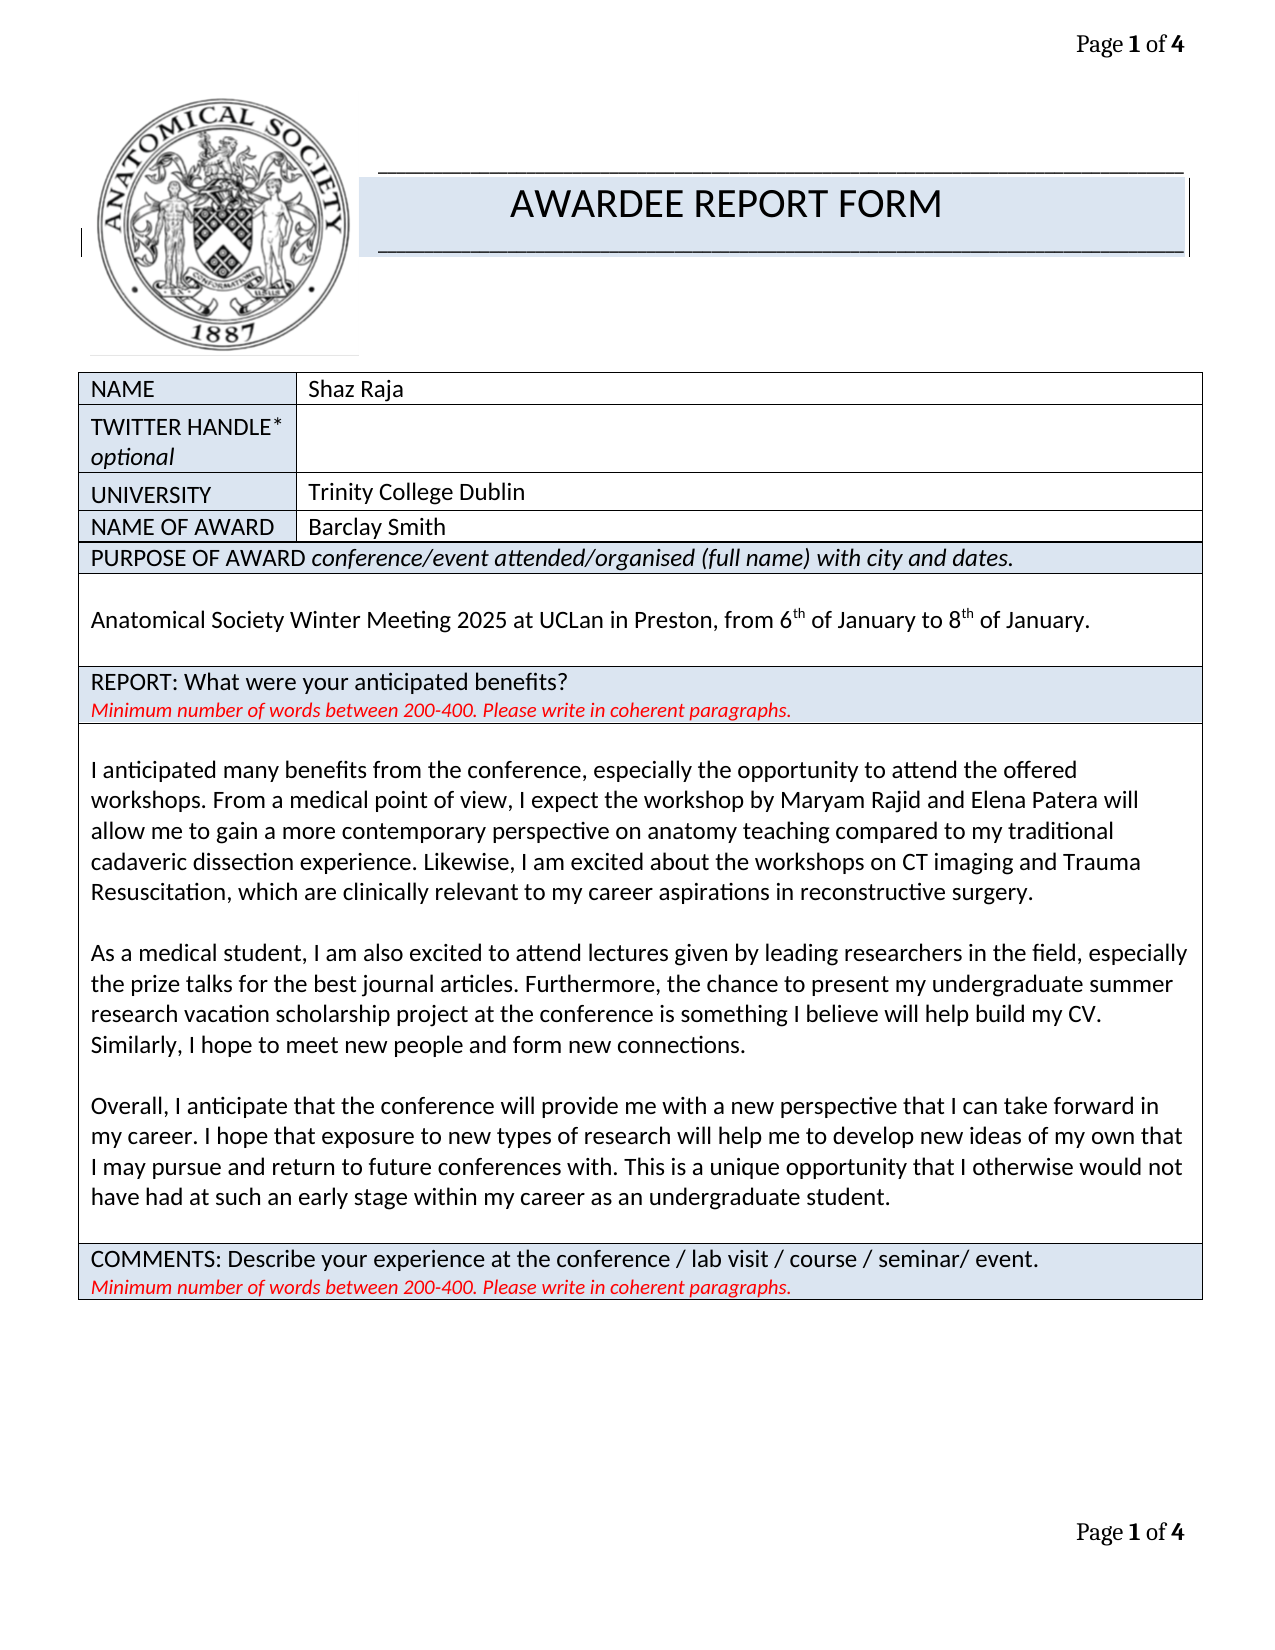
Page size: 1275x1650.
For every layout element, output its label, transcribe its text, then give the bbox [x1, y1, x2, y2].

text _______________________________________________________________________________________ [359, 149, 1185, 177]
table_header NAME [79, 373, 296, 404]
text _______________________________________________________________________________________ [359, 228, 1185, 257]
table_cell Trinity College Dublin [297, 473, 1202, 510]
table_cell NAME OF AWARD [79, 511, 296, 541]
table_cell TWITTER HANDLE* optional [79, 405, 296, 472]
table_cell REPORT: What were your anticipated benefits? Minimum number of words between 200-400. Please write in coherent paragraphs. [79, 667, 1202, 722]
table_header Shaz Raja [297, 373, 1202, 404]
table_cell UNIVERSITY [79, 473, 296, 510]
table_cell [297, 405, 1202, 472]
table_cell Barclay Smith [297, 511, 1202, 541]
table_cell PURPOSE OF AWARD conference/event attended/organised (full name) with city and dates. [79, 543, 1202, 573]
picture [90, 91, 359, 356]
table_cell I anticipated many benefits from the conference, especially the opportunity to attend the offered workshops. From a medical point of view, I expect the workshop by Maryam Rajid and Elena Patera will allow me to gain a more contemporary perspective on anatomy teaching compared to my traditional cadaveric dissection experience. Likewise, I am excited about the workshops on CT imaging and Trauma Resuscitation, which are clinically relevant to my career aspirations in reconstructive surgery. As a medical student, I am also excited to attend lectures given by leading researchers in the field, especially the prize talks for the best journal articles. Furthermore, the chance to present my undergraduate summer research vacation scholarship project at the conference is something I believe will help build my CV. Similarly, I hope to meet new people and form new connections. Overall, I anticipate that the conference will provide me with a new perspective that I can take forward in my career. I hope that exposure to new types of research will help me to develop new ideas of my own that I may pursue and return to future conferences with. This is a unique opportunity that I otherwise would not have had at such an early stage within my career as an undergraduate student. [79, 724, 1202, 1242]
table_cell Anatomical Society Winter Meeting 2025 at UCLan in Preston, from 6th of January to 8th of January. [79, 574, 1202, 666]
text AWARDEE REPORT FORM [359, 177, 1185, 228]
table_cell COMMENTS: Describe your experience at the conference / lab visit / course / seminar/ event. Minimum number of words between 200-400. Please write in coherent paragraphs. [79, 1244, 1202, 1299]
